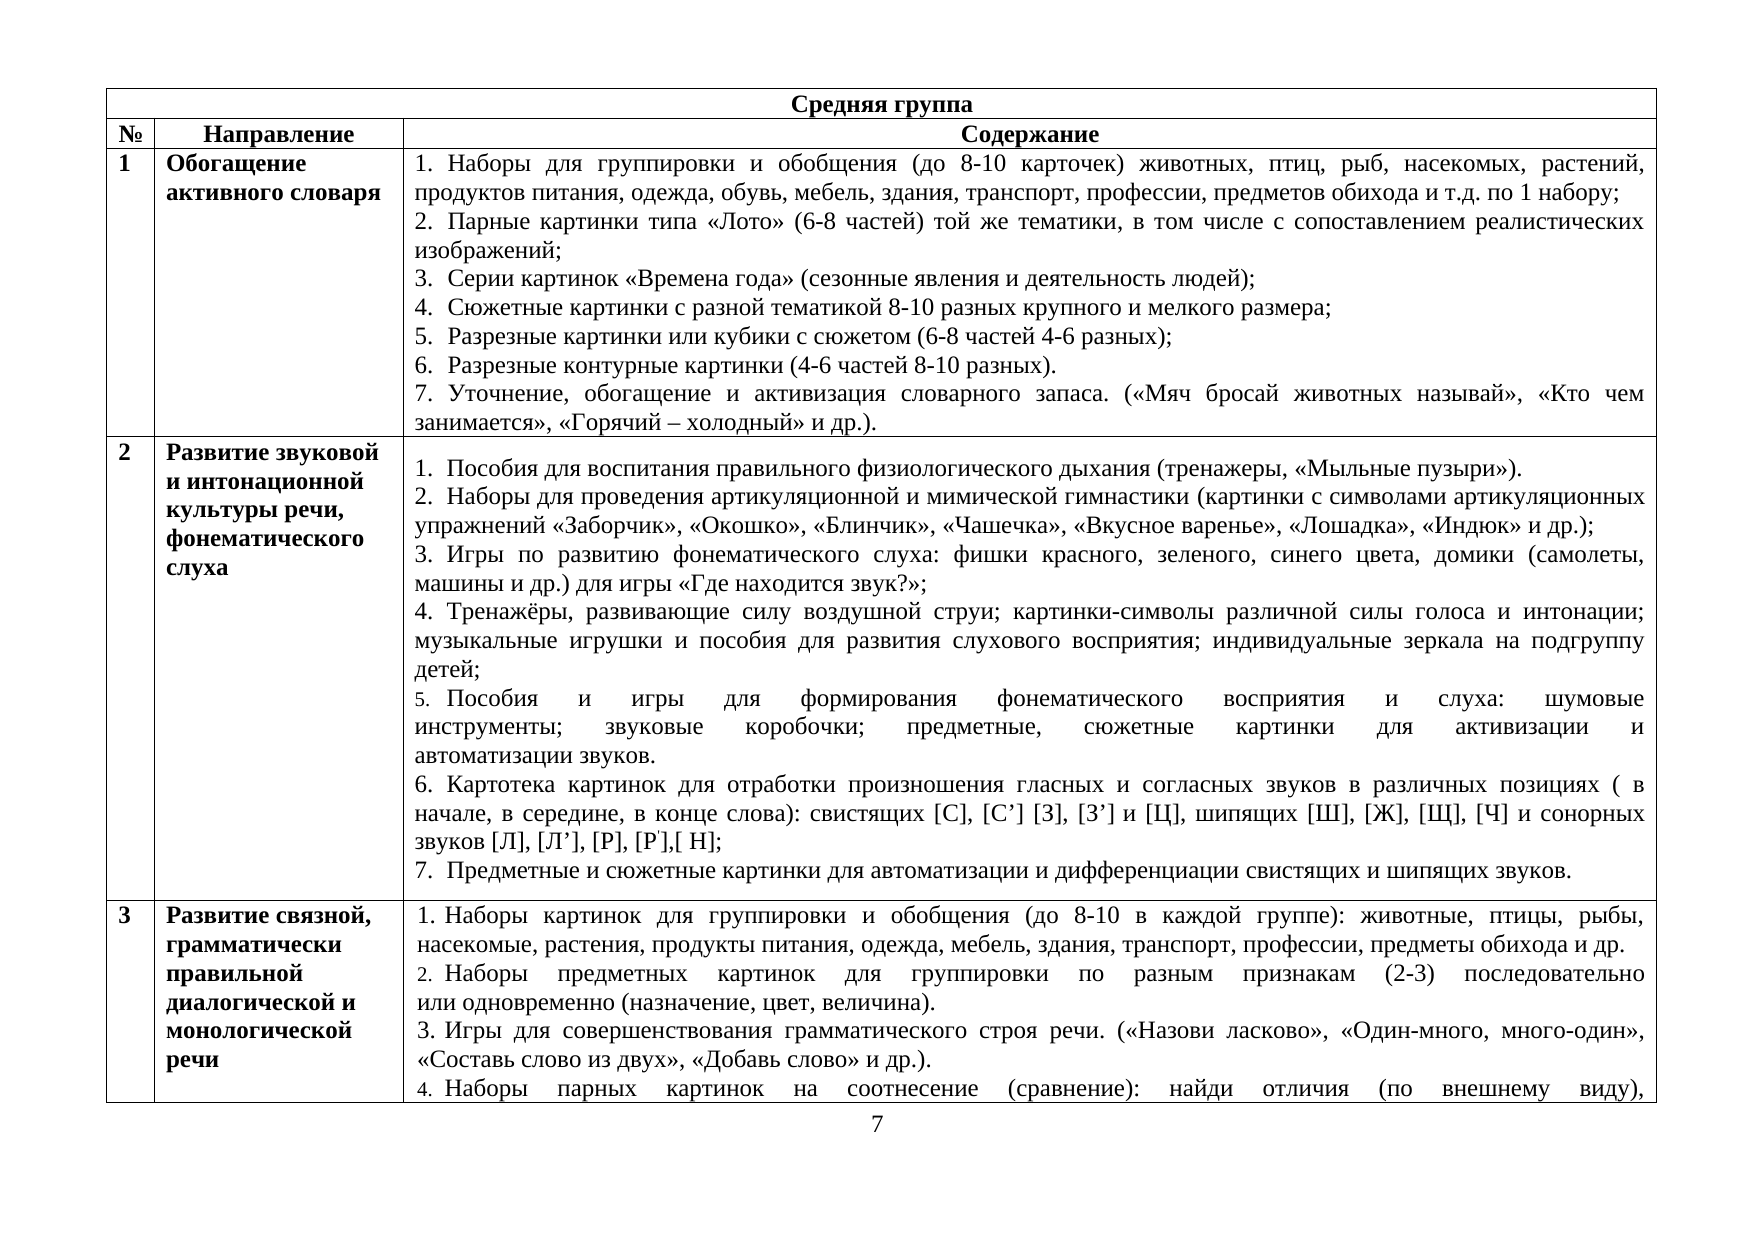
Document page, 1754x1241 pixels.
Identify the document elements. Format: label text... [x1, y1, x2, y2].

table_cell Развитие звуковой и интонационной культуры речи, фонематического слуха [155, 437, 403, 899]
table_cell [155, 901, 403, 1102]
table_cell Содержание [404, 119, 1656, 147]
table_cell Пособия для воспитания правильного физиологического дыхания (тренажеры, «Мыльные пузыри»). Наборы для проведения артикуляционной и мимической гимнастики (картинки с символами артикуляционных упражнений «Заборчик», «Окошко», «Блинчик», «Чашечка», «Вкусное варенье», «Лошадка», «Индюк» и др.); Игры по развитию фонематического слуха: фишки красного, зеленого, синего цвета, домики (самолеты, машины и др.) для игры «Где находится звук?»; Тренажёры, развивающие силу воздушной струи; картинки-символы различной силы голоса и интонации; музыкальные игрушки и пособия для развития слухового восприятия; индивидуальные зеркала на подгруппу детей; Пособия и игры для формирования фонематического восприятия и слуха: шумовые инструменты; звуковые коробочки; предметные, сюжетные картинки для активизации и автоматизации звуков. Картотека картинок для отработки произношения гласных и согласных звуков в различных позициях ( в начале, в середине, в конце слова): свистящих [С], [С’] [З], [З’] и [Ц], шипящих [Ш], [Ж], [Щ], [Ч] и сонорных звуков [Л], [Л’], [Р], [Р'],[ Н]; Предметные и сюжетные картинки для автоматизации и дифференциации свистящих и шипящих звуков. [404, 437, 1656, 899]
table_cell 1 [107, 149, 154, 436]
table_cell 3 [107, 901, 154, 1102]
table_cell Направление [155, 119, 403, 147]
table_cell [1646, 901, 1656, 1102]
table_cell № [107, 119, 154, 147]
table_header Средняя группа [107, 89, 1656, 118]
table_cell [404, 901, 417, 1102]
table_cell 2 [107, 437, 154, 899]
table_cell Наборы для группировки и обобщения (до 8-10 карточек) животных, птиц, рыб, насекомых, растений, продуктов питания, одежда, обувь, мебель, здания, транспорт, профессии, предметов обихода и т.д. по 1 набору; Парные картинки типа «Лото» (6-8 частей) той же тематики, в том числе с сопоставлением реалистических изображений; Серии картинок «Времена года» (сезонные явления и деятельность людей); Сюжетные картинки с разной тематикой 8-10 разных крупного и мелкого размера; Разрезные картинки или кубики с сюжетом (6-8 частей 4-6 разных); Разрезные контурные картинки (4-6 частей 8-10 разных). Уточнение, обогащение и активизация словарного запаса. («Мяч бросай животных называй», «Кто чем занимается», «Горячий – холодный» и др.). [404, 149, 1656, 436]
table_cell Обогащение активного словаря [155, 149, 403, 436]
